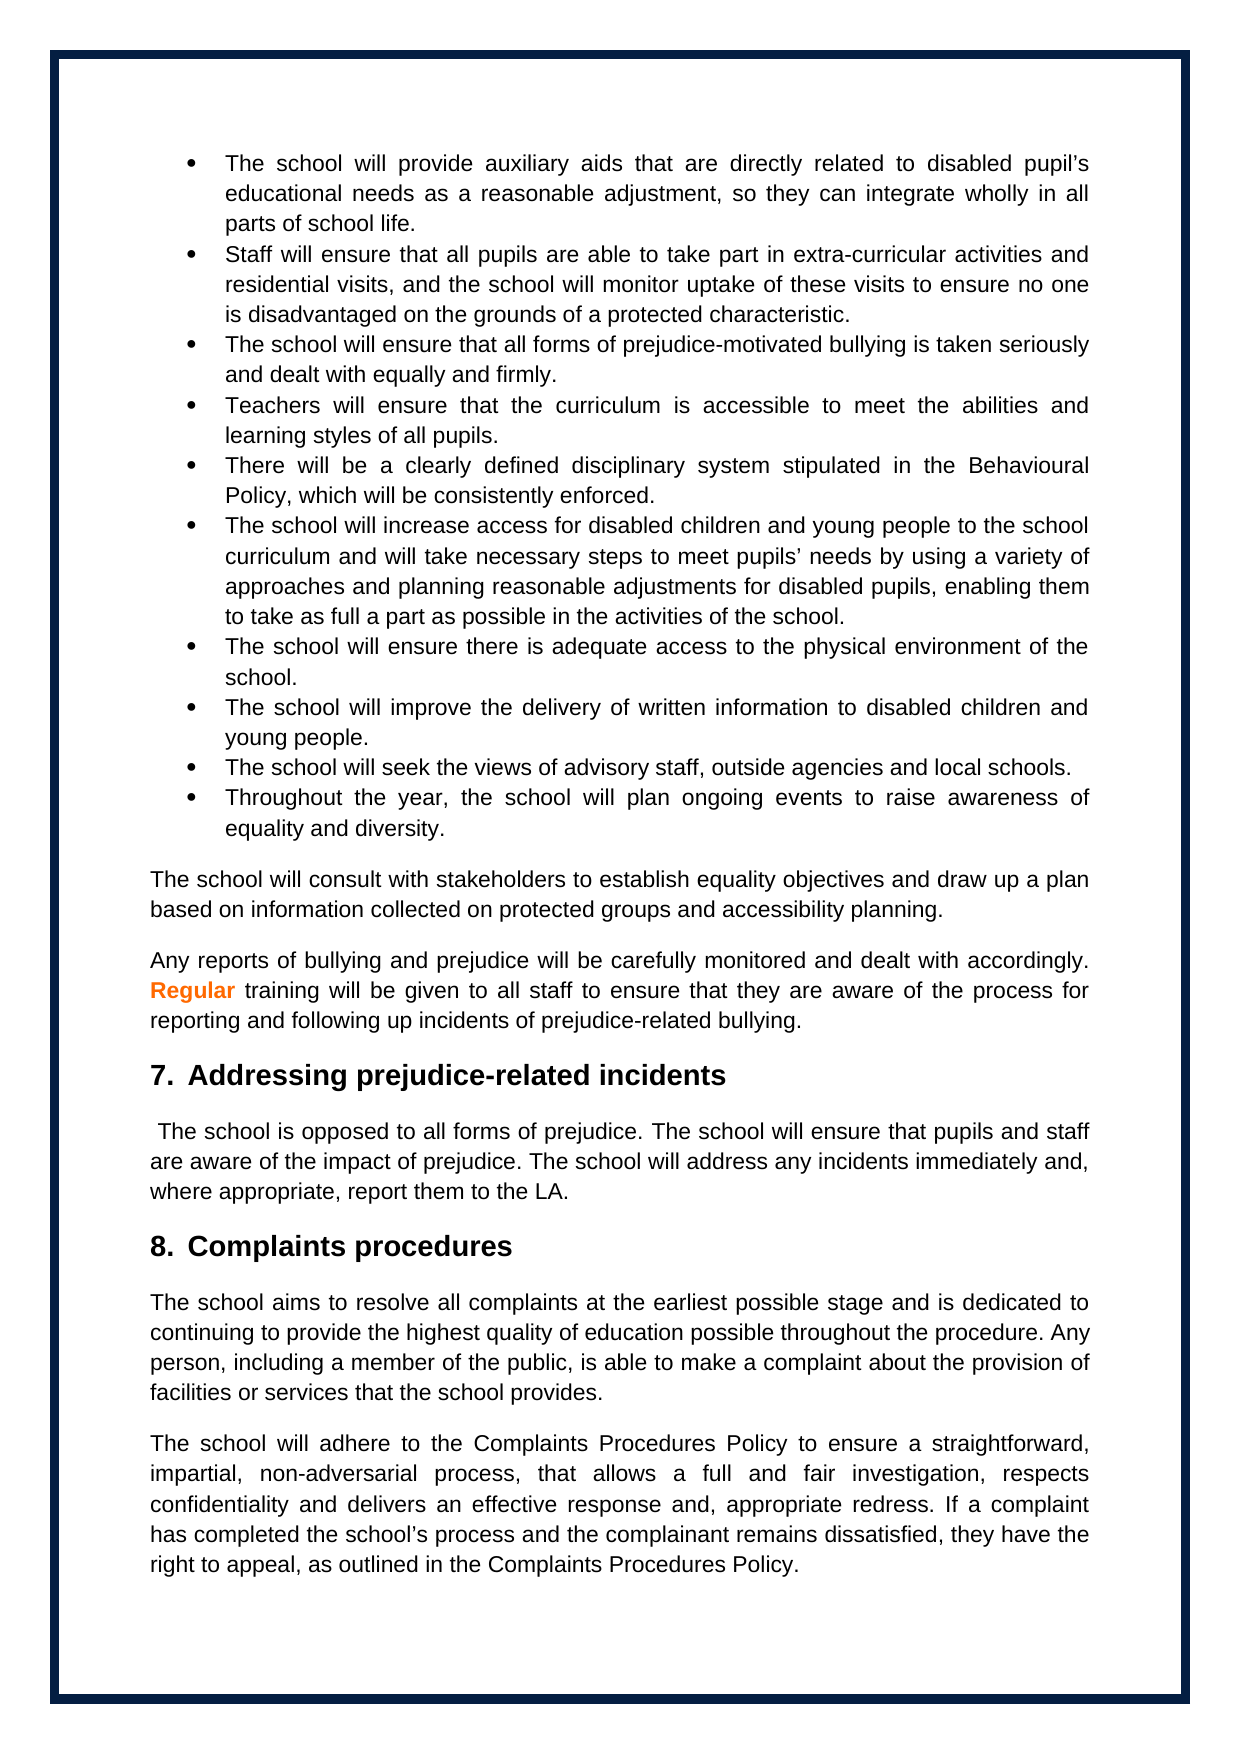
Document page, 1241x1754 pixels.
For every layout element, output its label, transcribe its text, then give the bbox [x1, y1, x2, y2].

list The school will provide auxiliary aids that are directly related to disabled pupil’s educational needs as a reasonable adjustment, so they can integrate wholly in all parts of school life. [187, 150, 1090, 237]
subtitle Complaints procedures [150, 1229, 1090, 1263]
list Teachers will ensure that the curriculum is accessible to meet the abilities and learning styles of all pupils. [187, 392, 1090, 448]
text The school is opposed to all forms of prejudice. The school will ensure that pupils and staff are aware of the impact of prejudice. The school will address any incidents immediately and, where appropriate, report them to the LA. [150, 1118, 1090, 1204]
text Any reports of bullying and prejudice will be carefully monitored and dealt with accordingly. Regular training will be given to all staff to ensure that they are aware of the process for reporting and following up incidents of prejudice-related bullying. [150, 947, 1090, 1034]
list The school will seek the views of advisory staff, outside agencies and local schools. [187, 754, 1090, 781]
list Staff will ensure that all pupils are able to take part in extra-curricular activities and residential visits, and the school will monitor uptake of these visits to ensure no one is disadvantaged on the grounds of a protected characteristic. [187, 241, 1090, 327]
text The school will adhere to the Complaints Procedures Policy to ensure a straightforward, impartial, non-adversarial process, that allows a full and fair investigation, respects confidentiality and delivers an effective response and, appropriate redress. If a complaint has completed the school’s process and the complainant remains dissatisfied, they have the right to appeal, as outlined in the Complaints Procedures Policy. [150, 1430, 1090, 1577]
list The school will increase access for disabled children and young people to the school curriculum and will take necessary steps to meet pupils’ needs by using a variety of approaches and planning reasonable adjustments for disabled pupils, enabling them to take as full a part as possible in the activities of the school. [187, 512, 1090, 629]
text The school will consult with stakeholders to establish equality objectives and draw up a plan based on information collected on protected groups and accessibility planning. [150, 866, 1090, 922]
subtitle Addressing prejudice-related incidents [150, 1058, 1090, 1092]
list There will be a clearly defined disciplinary system stipulated in the Behavioural Policy, which will be consistently enforced. [187, 452, 1090, 509]
list The school will ensure that all forms of prejudice-motivated bullying is taken seriously and dealt with equally and firmly. [187, 331, 1090, 388]
list Throughout the year, the school will plan ongoing events to raise awareness of equality and diversity. [187, 784, 1090, 841]
list The school will improve the delivery of written information to disabled children and young people. [187, 694, 1090, 750]
list The school will ensure there is adequate access to the physical environment of the school. [187, 633, 1090, 690]
text The school aims to resolve all complaints at the earliest possible stage and is dedicated to continuing to provide the highest quality of education possible throughout the procedure. Any person, including a member of the public, is able to make a complaint about the provision of facilities or services that the school provides. [150, 1288, 1090, 1406]
